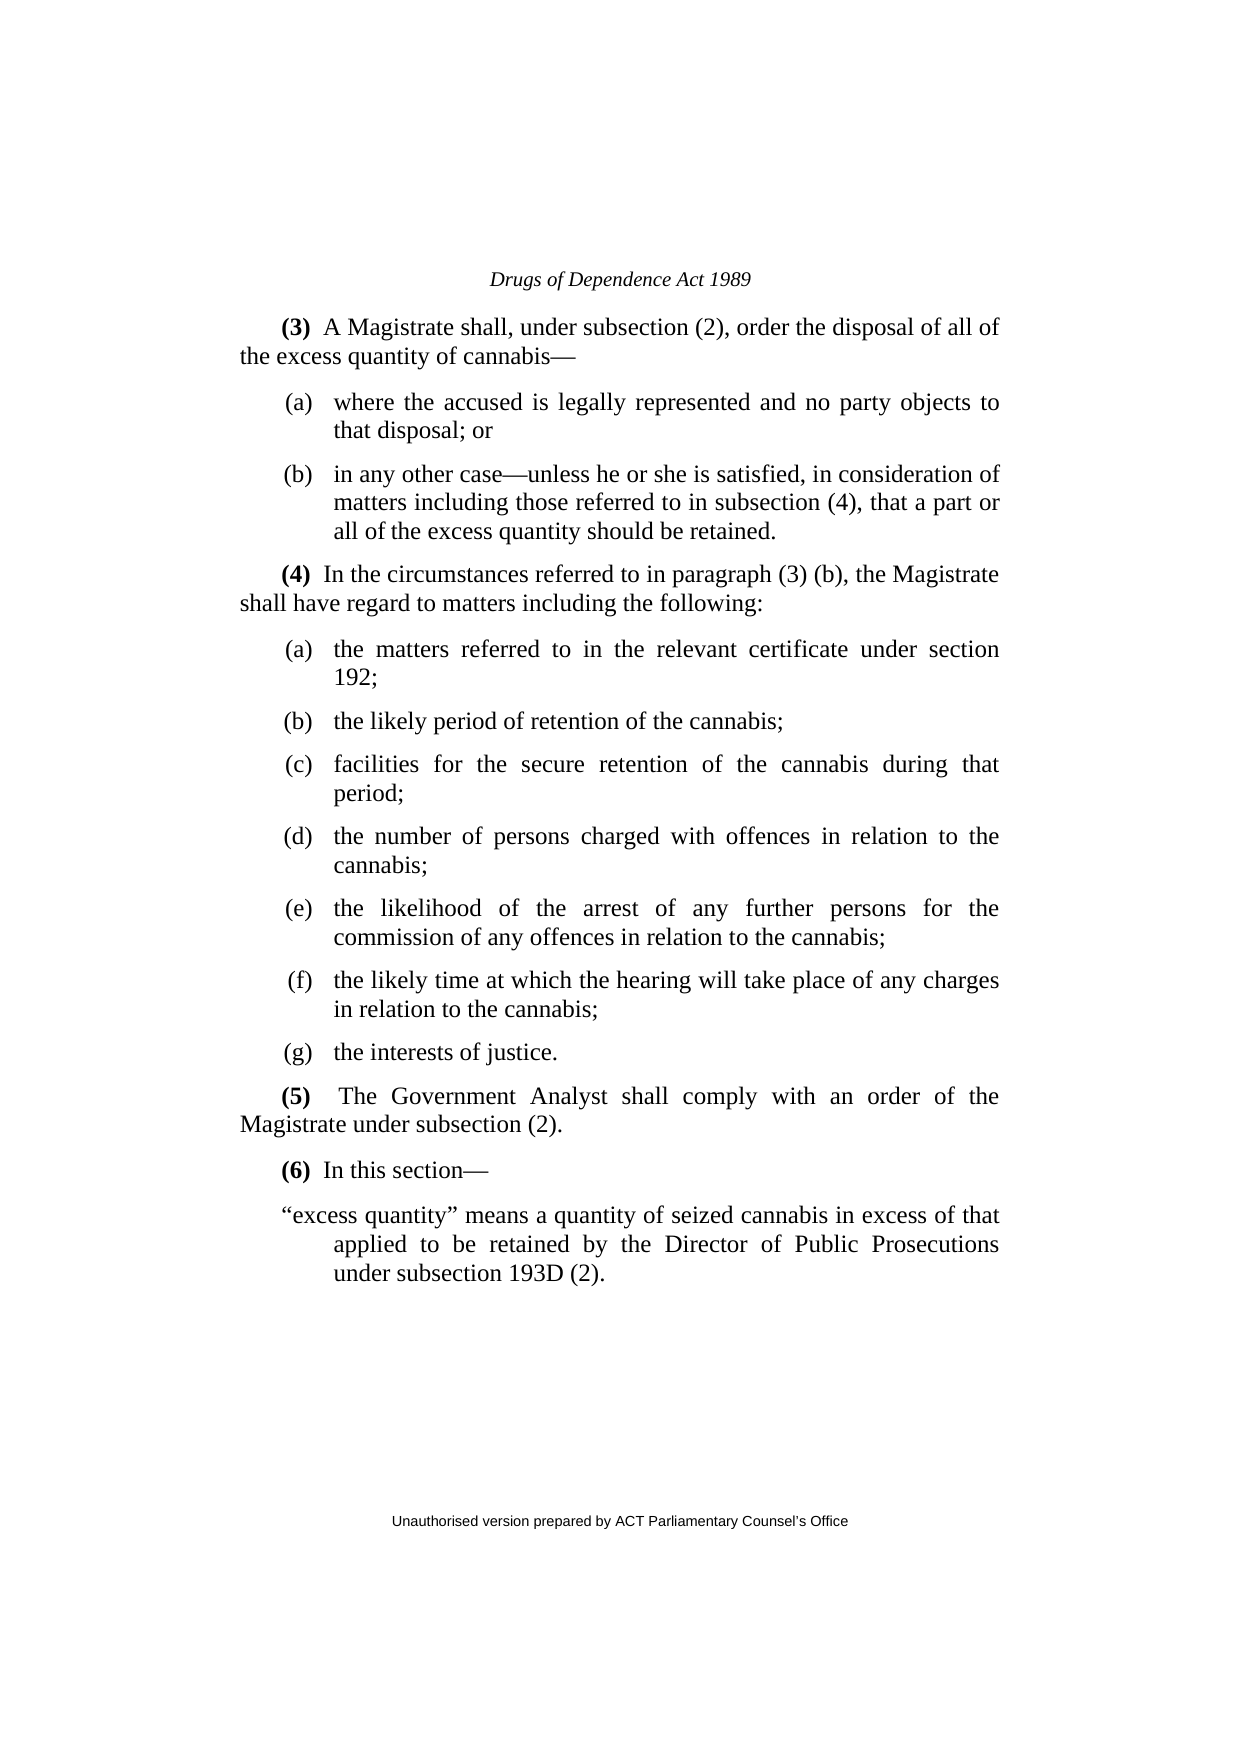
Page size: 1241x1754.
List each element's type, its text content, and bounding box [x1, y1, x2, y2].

text (6) In this section— [239, 1155, 1001, 1184]
text (a) the matters referred to in the relevant certificate under section 192; [239, 634, 1001, 691]
text (d) the number of persons charged with offences in relation to the cannabis; [239, 821, 1001, 879]
text (b) the likely period of retention of the cannabis; [239, 706, 1001, 734]
text (c) facilities for the secure retention of the cannabis during that period; [239, 749, 1001, 807]
text (e) the likelihood of the arrest of any further persons for the commission of any offences in relation to the cannabis; [239, 893, 1001, 951]
text (5) The Government Analyst shall comply with an order of the Magistrate under subsection (2). [239, 1081, 1001, 1138]
text (b) in any other case—unless he or she is satisfied, in consideration of matters including those referred to in subsection (4), that a part or all of the excess quantity should be retained. [239, 459, 1001, 545]
text “excess quantity” means a quantity of seized cannabis in excess of that applied to be retained by the Director of Public Prosecutions under subsection 193D (2). [281, 1200, 1001, 1287]
text (g) the interests of justice. [239, 1037, 1001, 1066]
text (3) A Magistrate shall, under subsection (2), order the disposal of all of the excess quantity of cannabis— [239, 312, 1001, 370]
text (4) In the circumstances referred to in paragraph (3) (b), the Magistrate shall have regard to matters including the following: [239, 559, 1001, 617]
text (f) the likely time at which the hearing will take place of any charges in relation to the cannabis; [239, 965, 1001, 1023]
text (a) where the accused is legally represented and no party objects to that disposal; or [239, 387, 1001, 444]
